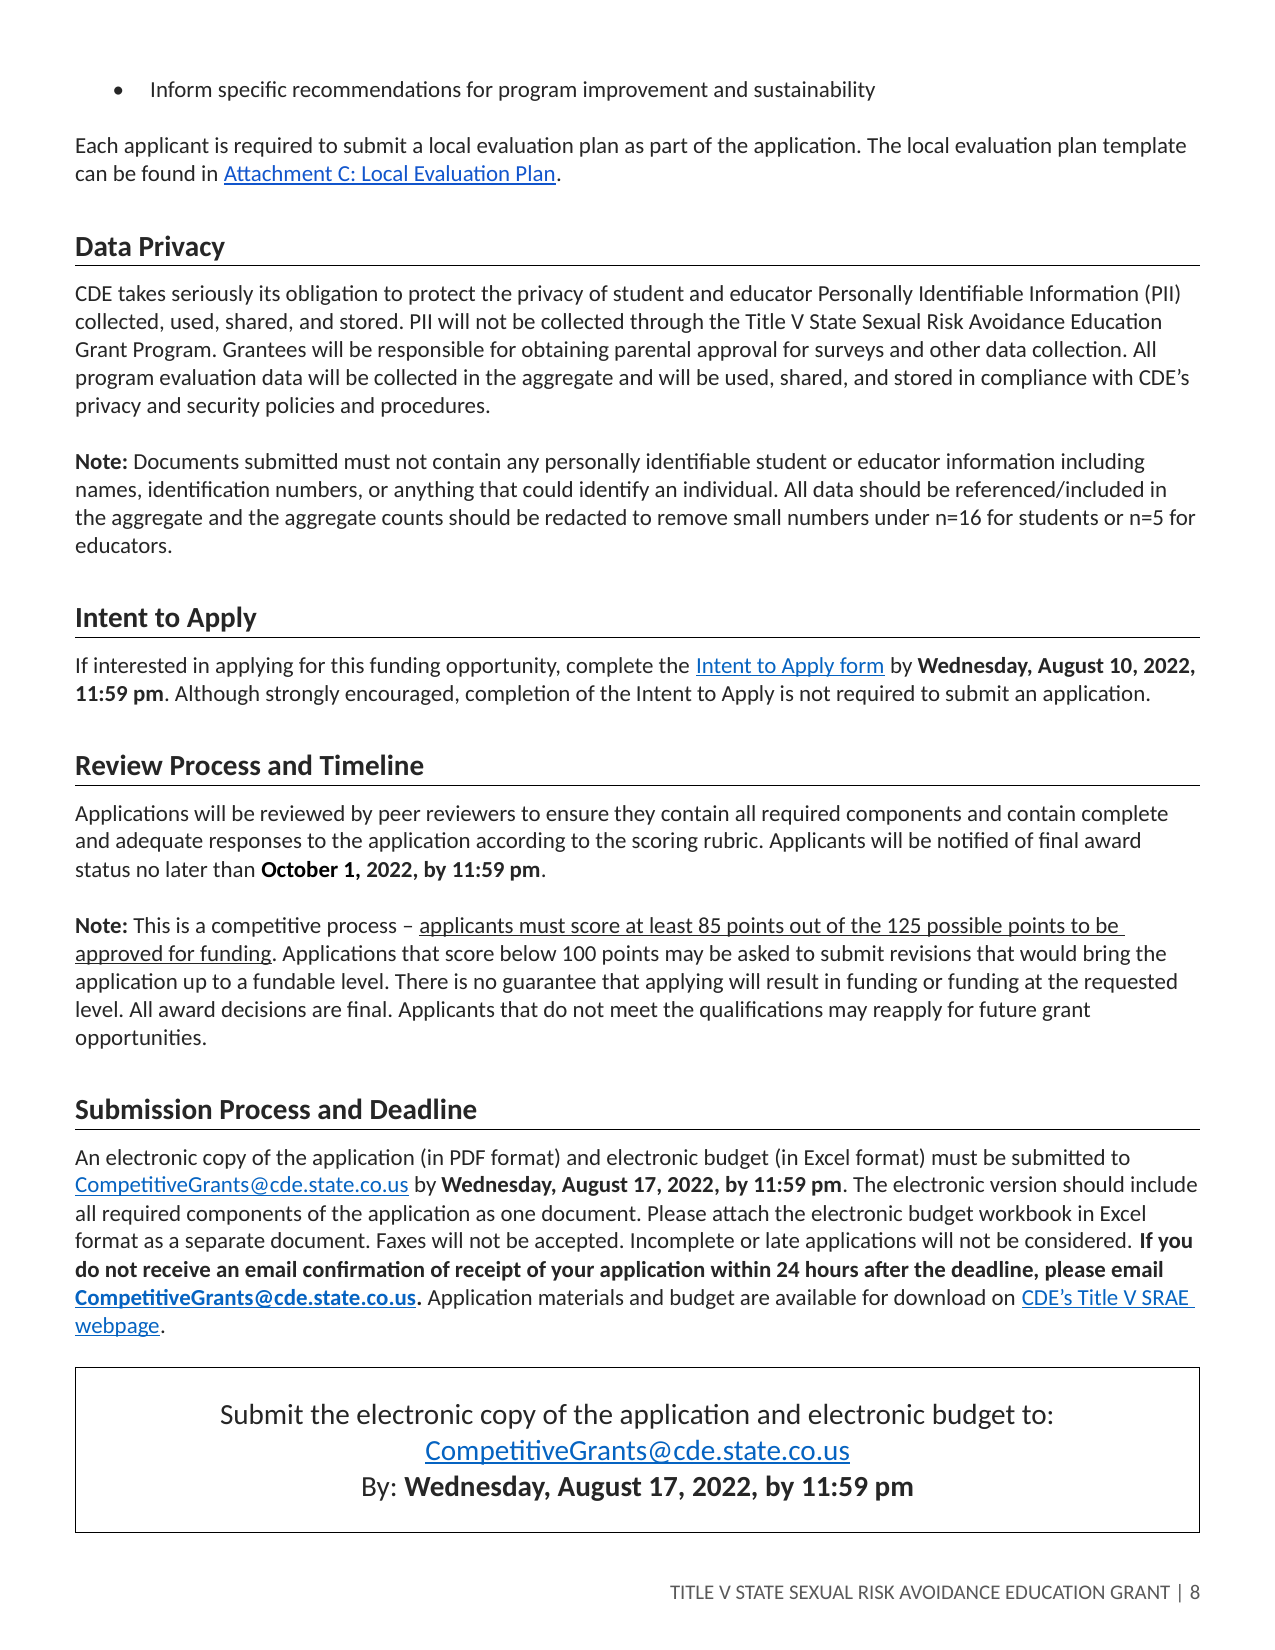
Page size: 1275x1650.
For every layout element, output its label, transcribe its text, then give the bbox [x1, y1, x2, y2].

text If interested in applying for this funding opportunity, complete the Intent to Apply form by Wednesday, August 10, 2022, 11:59 pm. Although strongly encouraged, completion of the Intent to Apply is not required to submit an application. [75, 651, 1200, 707]
subtitle Intent to Apply [75, 599, 1200, 637]
table_header Submit the electronic copy of the application and electronic budget to: CompetitiveGrants@cde.state.co.us By: Wednesday, August 17, 2022, by 11:59 pm [76, 1368, 1199, 1532]
text Applications will be reviewed by peer reviewers to ensure they contain all required components and contain complete and adequate responses to the application according to the scoring rubric. Applicants will be notified of final award status no later than October 1, 2022, by 11:59 pm. [75, 799, 1200, 883]
text An electronic copy of the application (in PDF format) and electronic budget (in Excel format) must be submitted to CompetitiveGrants@cde.state.co.us by Wednesday, August 17, 2022, by 11:59 pm. The electronic version should include all required components of the application as one document. Please attach the electronic budget workbook in Excel format as a separate document. Faxes will not be accepted. Incomplete or late applications will not be considered. If you do not receive an email confirmation of receipt of your application within 24 hours after the deadline, please email CompetitiveGrants@cde.state.co.us. Application materials and budget are available for download on CDE’s Title V SRAE webpage. [75, 1143, 1200, 1339]
text Note: This is a competitive process – applicants must score at least 85 points out of the 125 possible points to be approved for funding. Applications that score below 100 points may be asked to submit revisions that would bring the application up to a fundable level. There is no guarantee that applying will result in funding or funding at the requested level. All award decisions are final. Applicants that do not meet the qualifications may reapply for future grant opportunities. [75, 911, 1200, 1051]
subtitle Submission Process and Deadline [75, 1091, 1200, 1129]
subtitle Review Process and Timeline [75, 747, 1200, 785]
text Note: Documents submitted must not contain any personally identifiable student or educator information including names, identification numbers, or anything that could identify an individual. All data should be referenced/included in the aggregate and the aggregate counts should be redacted to remove small numbers under n=16 for students or n=5 for educators. [75, 447, 1200, 559]
text CDE takes seriously its obligation to protect the privacy of student and educator Personally Identifiable Information (PII) collected, used, shared, and stored. PII will not be collected through the Title V State Sexual Risk Avoidance Education Grant Program. Grantees will be responsible for obtaining parental approval for surveys and other data collection. All program evaluation data will be collected in the aggregate and will be used, shared, and stored in compliance with CDE’s privacy and security policies and procedures. [75, 279, 1200, 419]
list Inform specific recommendations for program improvement and sustainability [112, 75, 1200, 103]
subtitle Data Privacy [75, 228, 1200, 265]
text Each applicant is required to submit a local evaluation plan as part of the application. The local evaluation plan template can be found in Attachment C: Local Evaluation Plan. [75, 131, 1200, 187]
